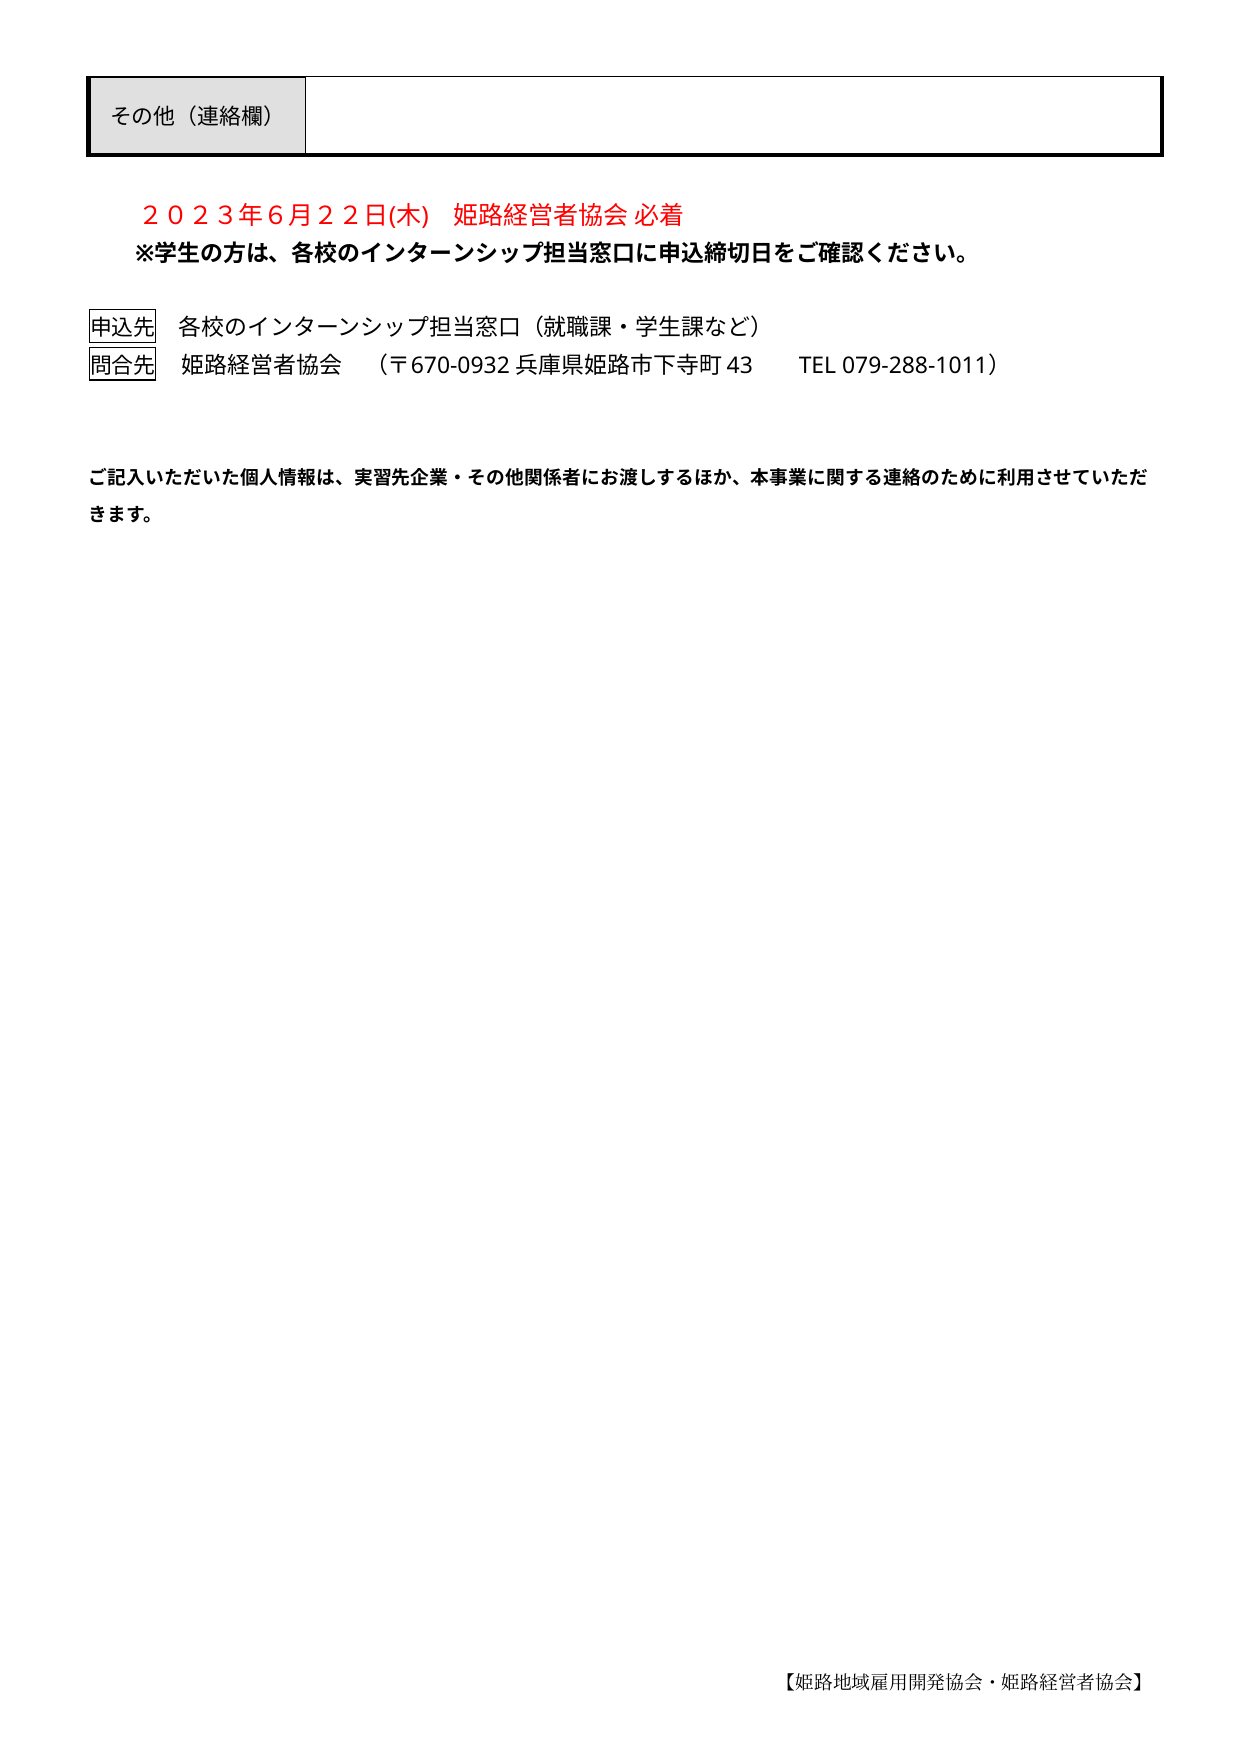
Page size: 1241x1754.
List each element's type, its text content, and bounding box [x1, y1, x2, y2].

text ご記入いただいた個人情報は、実習先企業・その他関係者にお渡しするほか、本事業に関する連絡のために利用させていただきます。 [89, 457, 1152, 532]
text ※学生の方は、各校のインターンシップ担当窓口に申込締切日をご確認ください。 [89, 232, 1068, 270]
table_cell その他（連絡欄） [91, 78, 305, 153]
text 申込先 各校のインターンシップ担当窓口（就職課・学生課など） [89, 307, 1152, 345]
text ２０２３年６月２２日(木) 姫路経営者協会 必着 [89, 195, 1068, 232]
text 問合先 姫路経営者協会 （〒670-0932 兵庫県姫路市下寺町43 TEL 079-288-1011） [89, 345, 1152, 382]
table_cell [306, 77, 1160, 153]
